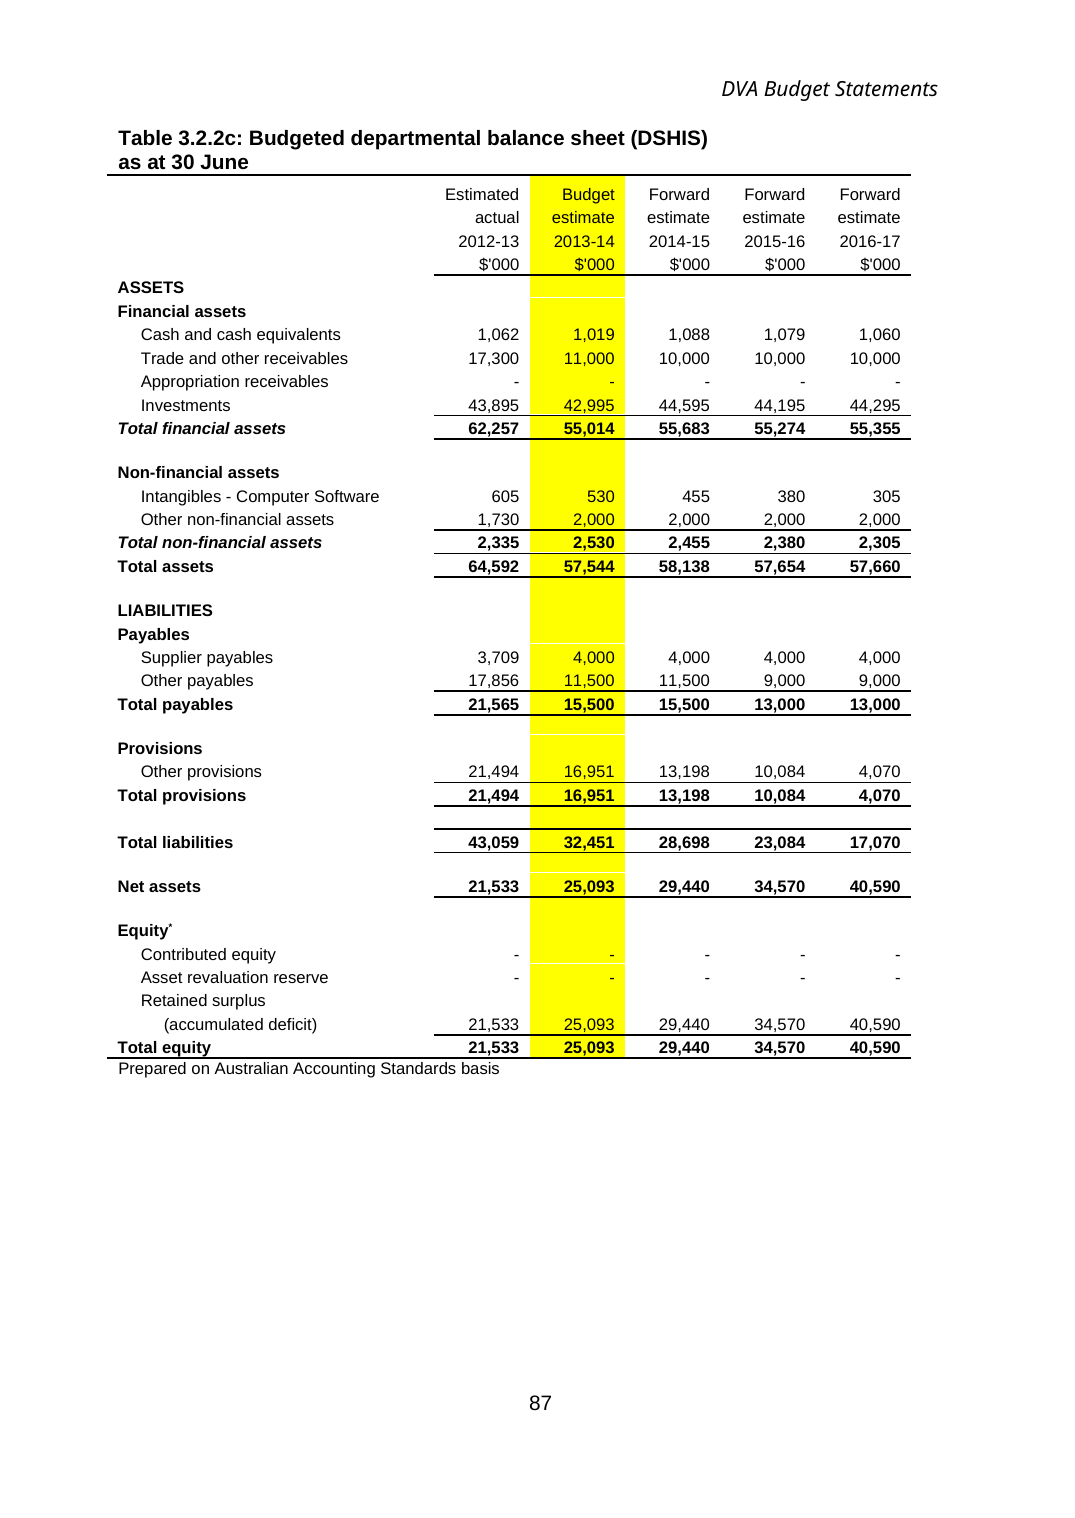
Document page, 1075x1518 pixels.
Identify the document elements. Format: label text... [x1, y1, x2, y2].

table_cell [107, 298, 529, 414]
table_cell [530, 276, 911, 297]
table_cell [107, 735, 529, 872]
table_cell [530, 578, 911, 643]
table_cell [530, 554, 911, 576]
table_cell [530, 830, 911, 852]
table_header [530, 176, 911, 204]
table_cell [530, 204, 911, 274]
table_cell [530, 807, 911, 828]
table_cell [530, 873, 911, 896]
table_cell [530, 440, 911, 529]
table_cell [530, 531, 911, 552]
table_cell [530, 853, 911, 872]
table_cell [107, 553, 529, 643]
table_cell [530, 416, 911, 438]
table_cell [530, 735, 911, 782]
text Prepared on Australian Accounting Standards basis [118, 1059, 963, 1078]
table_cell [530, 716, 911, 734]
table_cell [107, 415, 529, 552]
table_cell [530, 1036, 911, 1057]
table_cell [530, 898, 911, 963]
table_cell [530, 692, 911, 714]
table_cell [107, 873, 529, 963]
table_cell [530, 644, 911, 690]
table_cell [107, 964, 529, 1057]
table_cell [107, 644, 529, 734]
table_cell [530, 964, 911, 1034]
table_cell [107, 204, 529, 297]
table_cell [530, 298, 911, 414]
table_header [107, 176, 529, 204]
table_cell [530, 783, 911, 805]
subtitle Table 3.2.2c: Budgeted departmental balance sheet (DSHIS) as at 30 June [118, 126, 963, 174]
